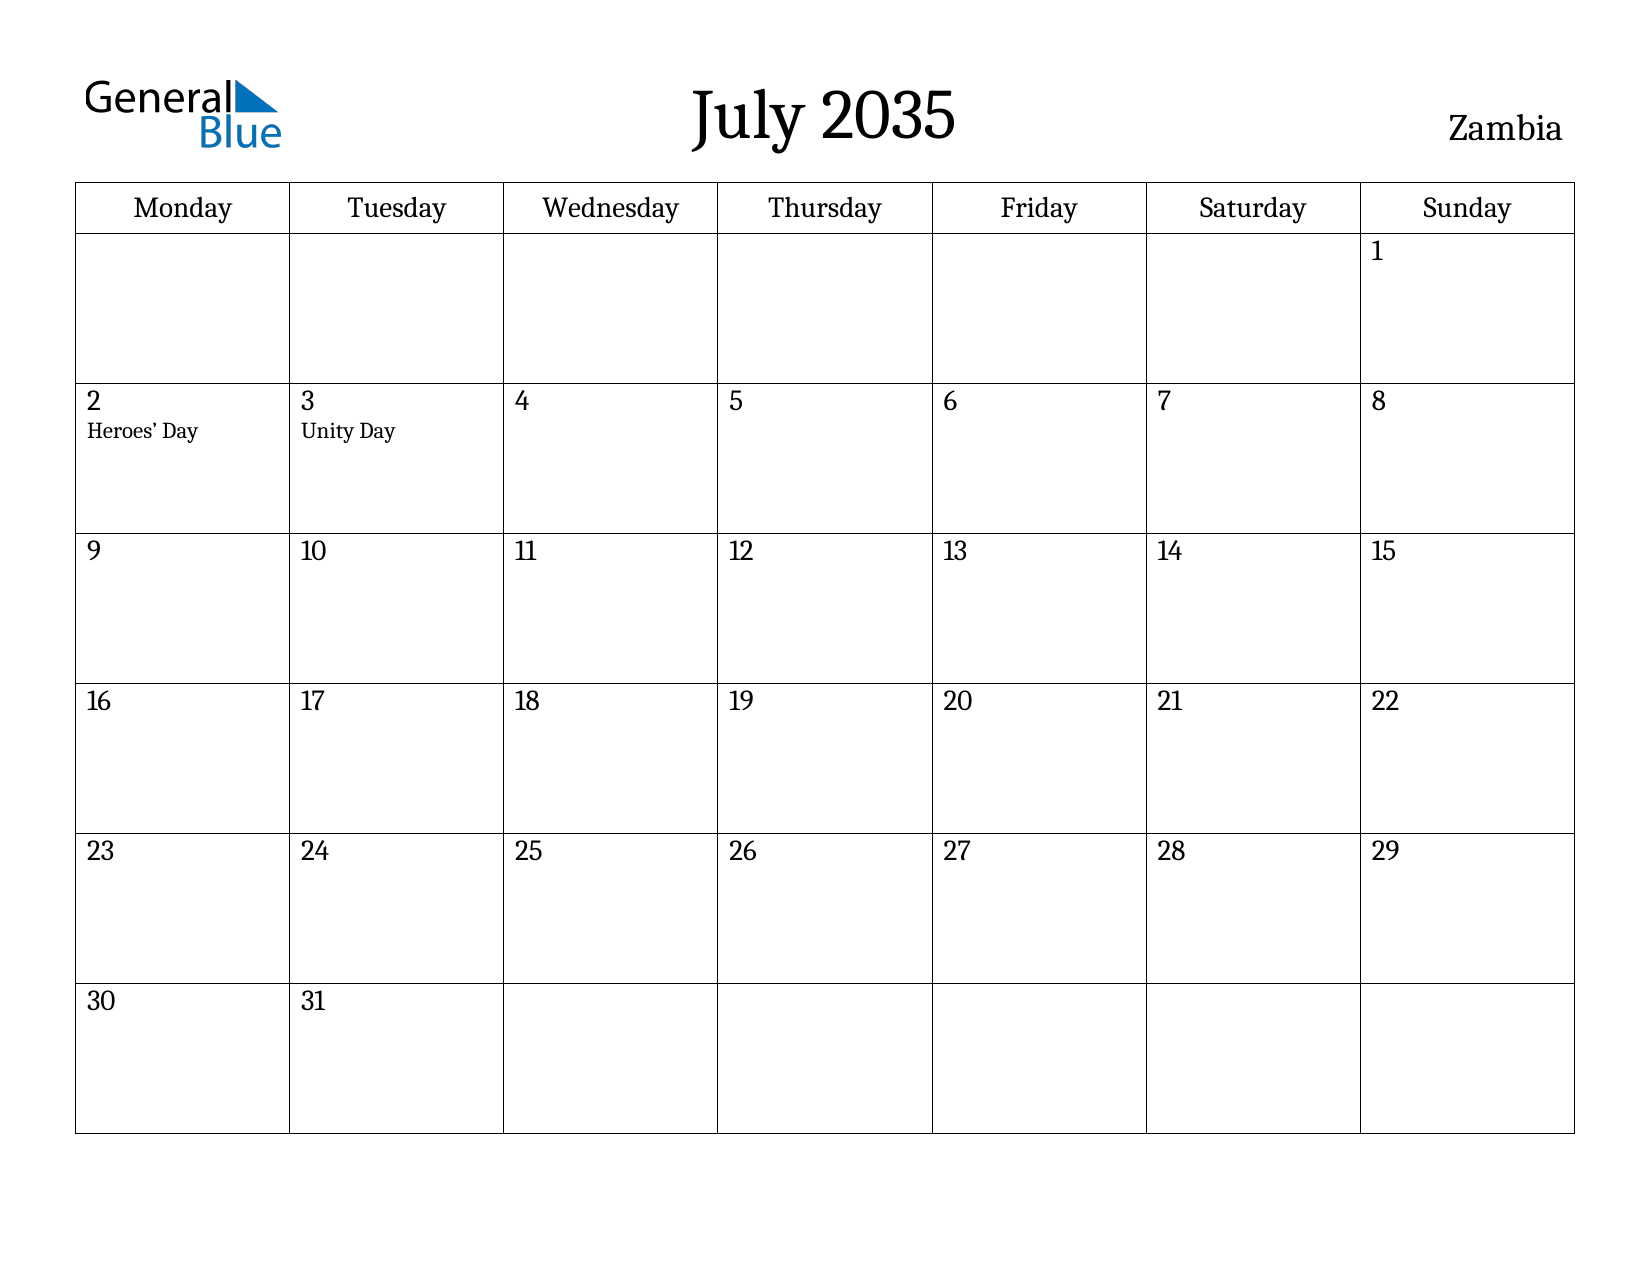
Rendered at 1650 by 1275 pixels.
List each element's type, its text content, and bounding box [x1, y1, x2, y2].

table_cell 9 [76, 534, 289, 567]
table_cell 3 [290, 384, 503, 417]
table_cell 20 [933, 684, 1146, 717]
table_cell [290, 267, 503, 383]
table_cell [290, 717, 503, 833]
table_cell [1361, 717, 1574, 833]
table_cell 15 [1361, 534, 1574, 567]
table_cell [76, 267, 289, 383]
table_cell Saturday [1147, 183, 1360, 233]
table_cell [1361, 1018, 1574, 1133]
table_header [76, 75, 503, 182]
table_cell [1361, 868, 1574, 983]
table_cell [1147, 267, 1360, 383]
table_cell 11 [504, 534, 717, 567]
table_cell 7 [1147, 384, 1360, 417]
table_cell Friday [933, 183, 1146, 233]
table_cell [76, 234, 289, 267]
table_cell [76, 1018, 289, 1133]
table_cell 4 [504, 384, 717, 417]
table_cell 25 [504, 834, 717, 867]
table_cell 31 [290, 984, 503, 1017]
table_cell Wednesday [504, 183, 717, 233]
table_header July 2035 [504, 75, 1146, 182]
table_cell Sunday [1361, 183, 1574, 233]
table_cell 27 [933, 834, 1146, 867]
table_cell [933, 234, 1146, 267]
table_cell [1147, 234, 1360, 267]
table_cell [1361, 417, 1574, 533]
table_cell [933, 868, 1146, 983]
table_cell [504, 868, 717, 983]
table_cell [504, 984, 717, 1017]
table_cell [718, 1018, 932, 1133]
table_cell 8 [1361, 384, 1574, 417]
table_cell [76, 567, 289, 683]
table_cell 22 [1361, 684, 1574, 717]
table_cell Heroes’ Day [76, 417, 289, 533]
table_cell 24 [290, 834, 503, 867]
table_cell [718, 717, 932, 833]
table_cell [290, 567, 503, 683]
table_cell [1147, 1018, 1360, 1133]
table_cell [718, 417, 932, 533]
table_cell [1361, 267, 1574, 383]
table_cell [76, 717, 289, 833]
table_cell 13 [933, 534, 1146, 567]
table_cell [1147, 868, 1360, 983]
table_cell [290, 234, 503, 267]
table_cell [1147, 417, 1360, 533]
table_cell [718, 567, 932, 683]
table_cell 29 [1361, 834, 1574, 867]
table_cell [504, 1018, 717, 1133]
table_cell 16 [76, 684, 289, 717]
table_cell [933, 267, 1146, 383]
table_cell [718, 267, 932, 383]
table_cell [504, 267, 717, 383]
table_cell 6 [933, 384, 1146, 417]
table_cell 18 [504, 684, 717, 717]
table_cell 14 [1147, 534, 1360, 567]
table_cell [933, 984, 1146, 1017]
table_cell [290, 1018, 503, 1133]
table_cell [1361, 567, 1574, 683]
table_cell Unity Day [290, 417, 503, 533]
table_cell 26 [718, 834, 932, 867]
table_cell 19 [718, 684, 932, 717]
table_cell Thursday [718, 183, 932, 233]
table_cell [718, 868, 932, 983]
table_cell [933, 1018, 1146, 1133]
table_cell Monday [76, 183, 289, 233]
table_cell 5 [718, 384, 932, 417]
table_cell 17 [290, 684, 503, 717]
table_cell 30 [76, 984, 289, 1017]
table_cell Tuesday [290, 183, 503, 233]
table_cell [933, 417, 1146, 533]
table_cell [718, 234, 932, 267]
table_cell 21 [1147, 684, 1360, 717]
table_cell [1147, 567, 1360, 683]
table_cell 28 [1147, 834, 1360, 867]
table_cell 1 [1361, 234, 1574, 267]
table_cell [290, 868, 503, 983]
table_cell 12 [718, 534, 932, 567]
table_header Zambia [1146, 75, 1574, 182]
table_cell [504, 717, 717, 833]
table_cell [1147, 984, 1360, 1017]
table_cell [504, 417, 717, 533]
table_cell [718, 984, 932, 1017]
table_cell [933, 717, 1146, 833]
table_cell [933, 567, 1146, 683]
table_cell 23 [76, 834, 289, 867]
picture [86, 80, 281, 148]
table_cell [76, 868, 289, 983]
table_cell 2 [76, 384, 289, 417]
table_cell [1147, 717, 1360, 833]
table_cell [504, 567, 717, 683]
table_cell 10 [290, 534, 503, 567]
table_cell [504, 234, 717, 267]
table_cell [1361, 984, 1574, 1017]
